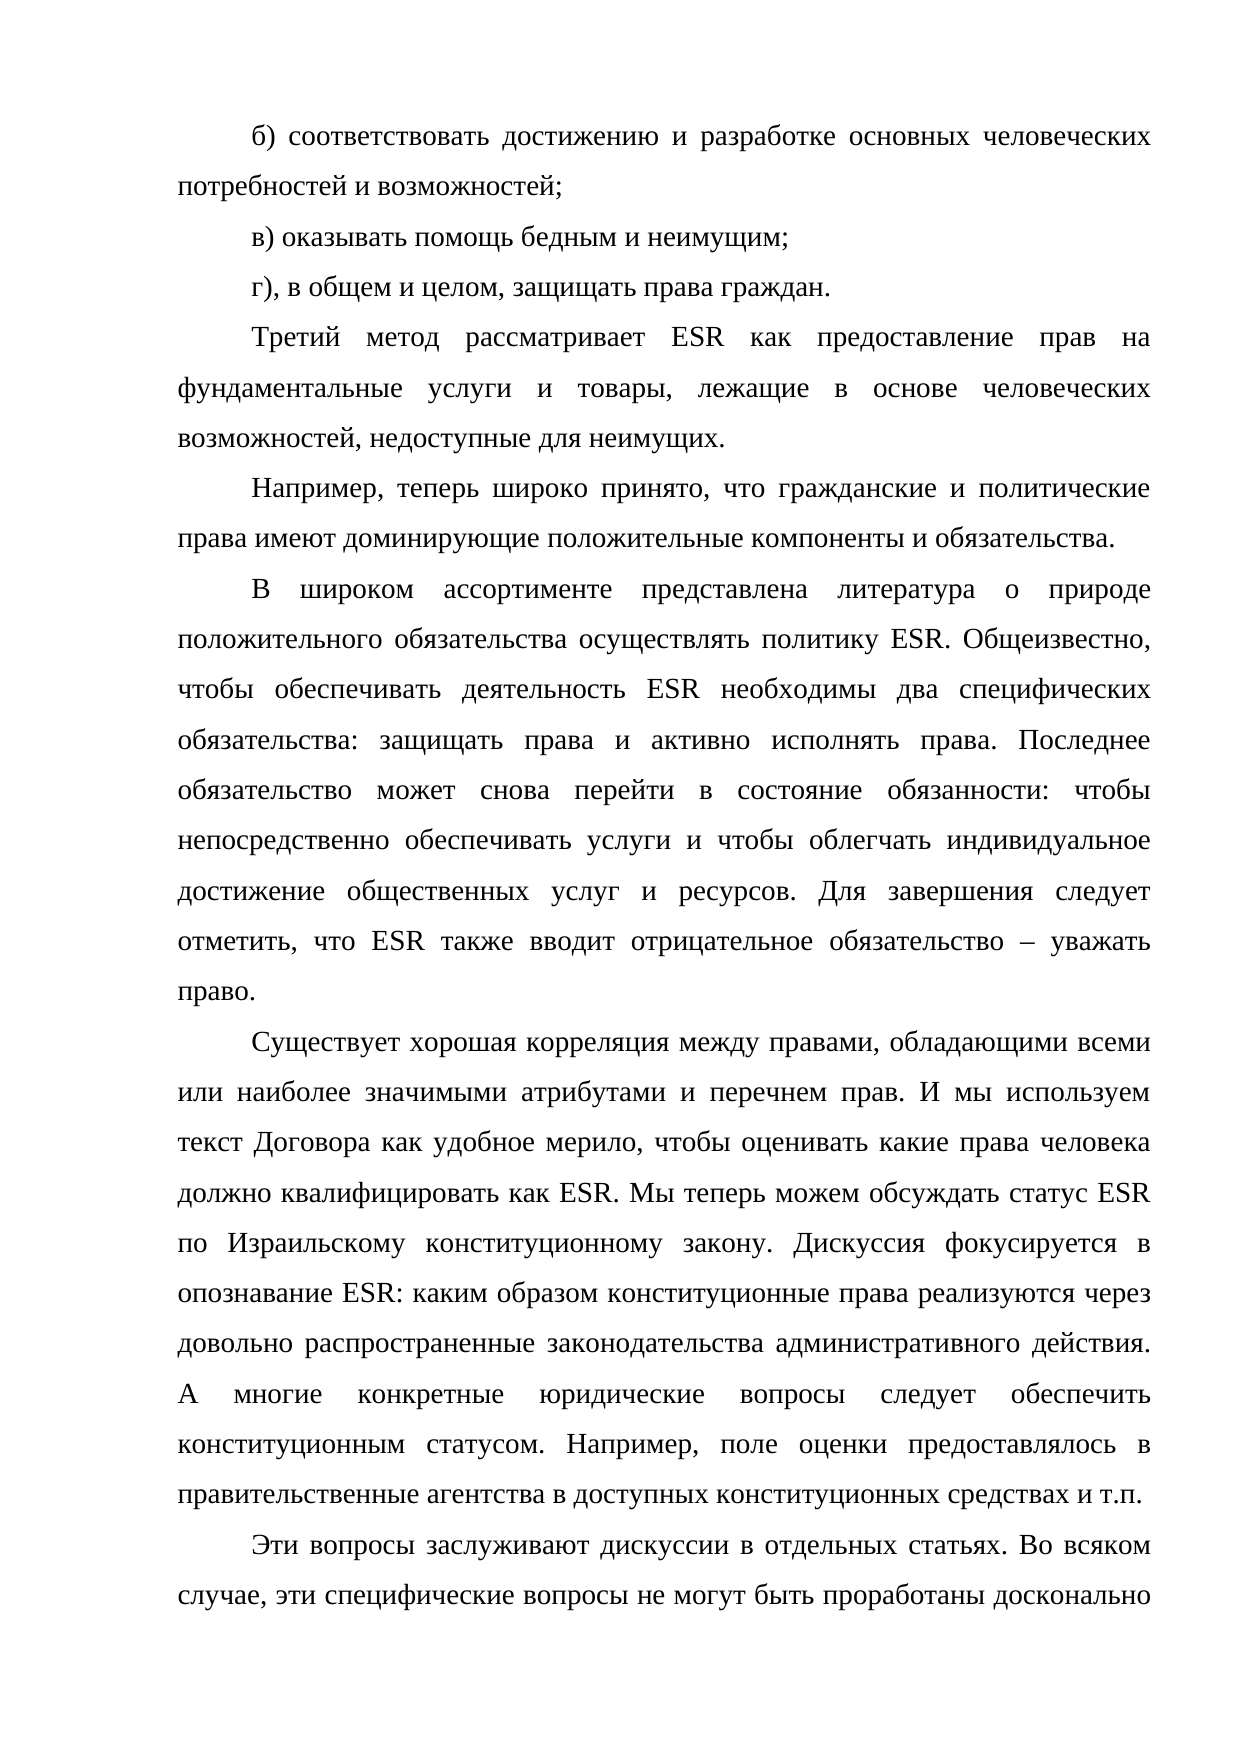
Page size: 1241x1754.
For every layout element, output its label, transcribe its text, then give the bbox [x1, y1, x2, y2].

text г), в общем и целом, защищать права граждан. [177, 269, 1152, 303]
text Например, теперь широко принято, что гражданские и политические права имеют доминирующие положительные компоненты и обязательства. [177, 470, 1152, 554]
text в) оказывать помощь бедным и неимущим; [177, 219, 1152, 252]
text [177, 1527, 1152, 1611]
text В широком ассортименте представлена литература о природе положительного обязательства осуществлять политику ESR. Общеизвестно, чтобы обеспечивать деятельность ESR необходимы два специфических обязательства: защищать права и активно исполнять права. Последнее обязательство может снова перейти в состояние обязанности: чтобы непосредственно обеспечивать услуги и чтобы облегчать индивидуальное достижение общественных услуг и ресурсов. Для завершения следует отметить, что ESR также вводит отрицательное обязательство – уважать право. [177, 571, 1152, 1007]
text Третий метод рассматривает ESR как предоставление прав на фундаментальные услуги и товары, лежащие в основе человеческих возможностей, недоступные для неимущих. [177, 319, 1152, 453]
text Существует хорошая корреляция между правами, обладающими всеми или наиболее значимыми атрибутами и перечнем прав. И мы используем текст Договора как удобное мерило, чтобы оценивать какие права человека должно квалифицировать как ESR. Мы теперь можем обсуждать статус ESR по Израильскому конституционному закону. Дискуссия фокусируется в опознавание ESR: каким образом конституционные права реализуются через довольно распространенные законодательства административного действия. А многие конкретные юридические вопросы следует обеспечить конституционным статусом. Например, поле оценки предоставлялось в правительственные агентства в доступных конституционных средствах и т.п. [177, 1024, 1152, 1510]
text б) соответствовать достижению и разработке основных человеческих потребностей и возможностей; [177, 118, 1152, 202]
